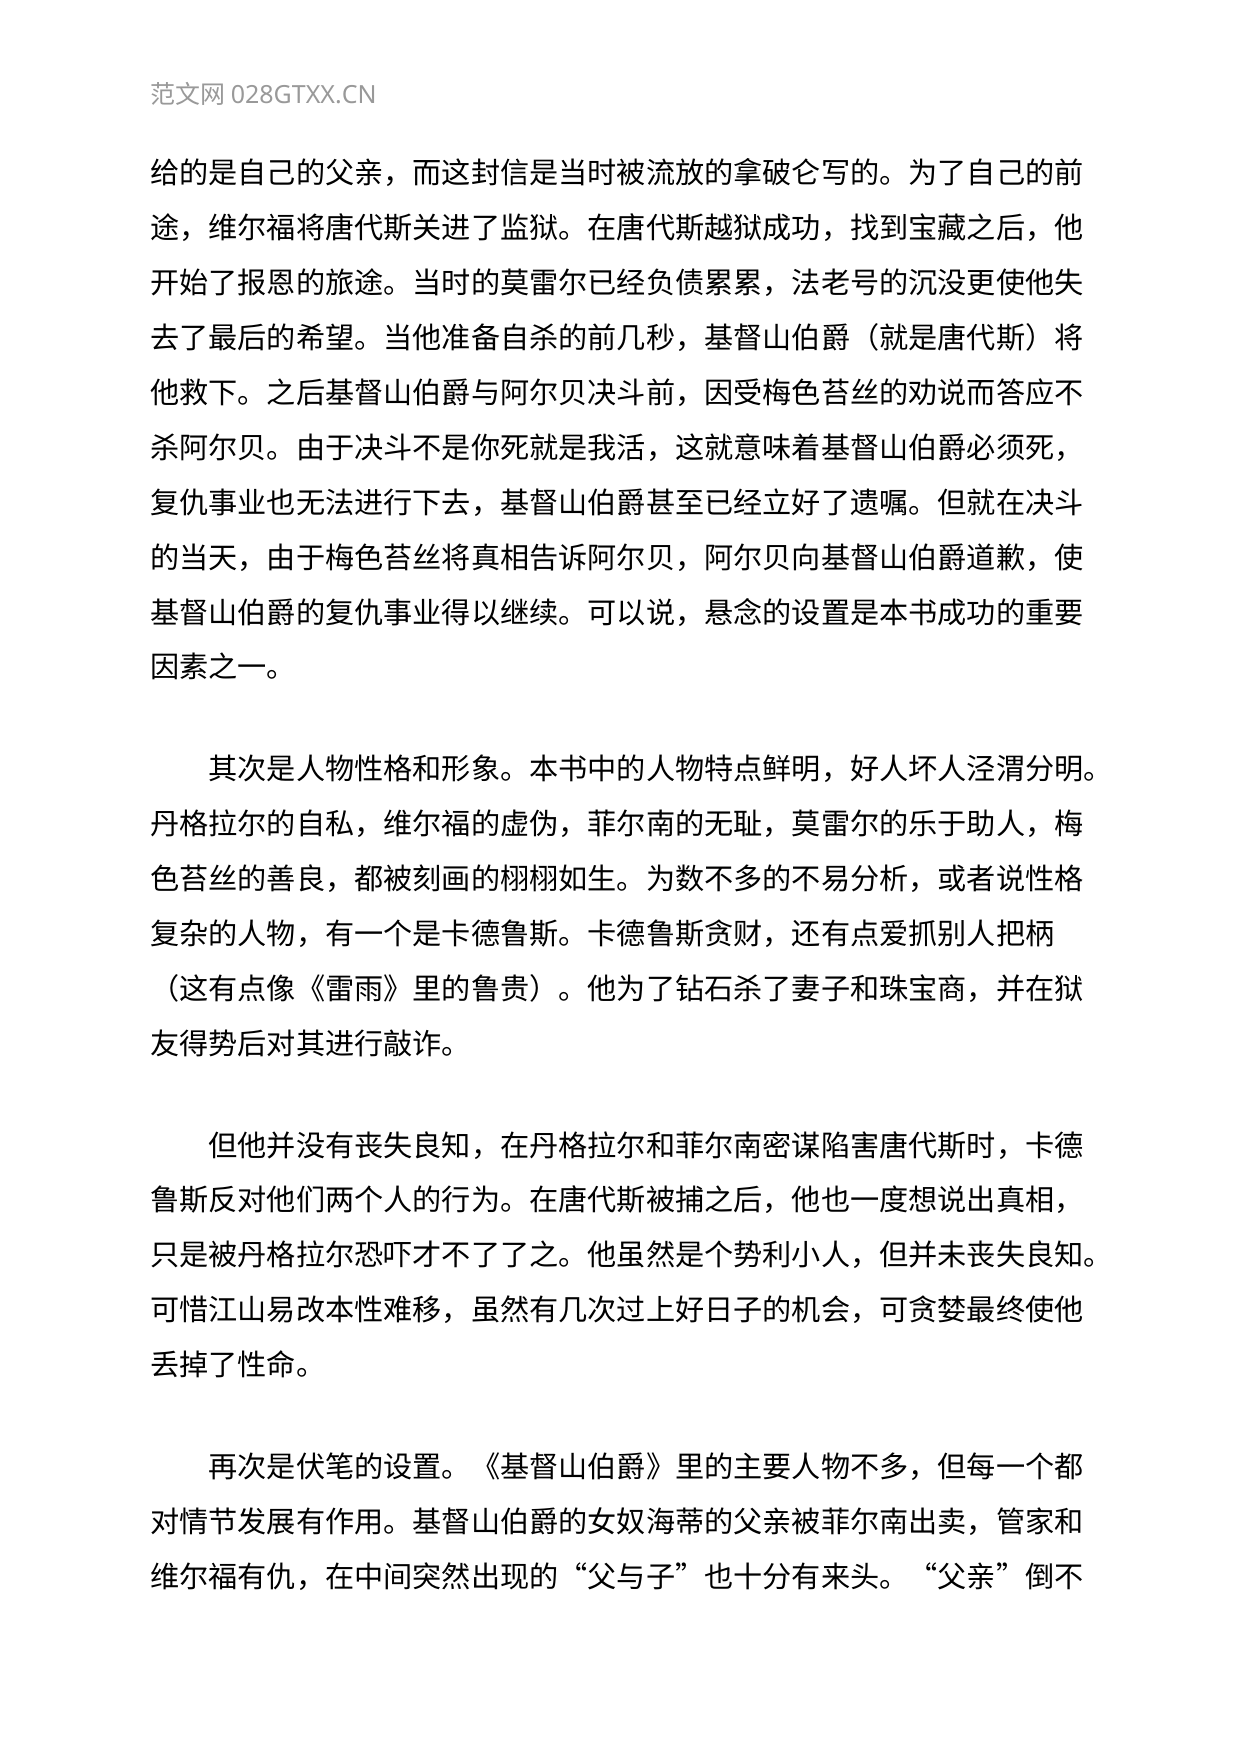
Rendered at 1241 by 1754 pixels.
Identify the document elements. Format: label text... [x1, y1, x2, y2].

text 其次是人物性格和形象。本书中的人物特点鲜明，好人坏人泾渭分明。丹格拉尔的自私，维尔福的虚伪，菲尔南的无耻，莫雷尔的乐于助人，梅色苔丝的善良，都被刻画的栩栩如生。为数不多的不易分析，或者说性格复杂的人物，有一个是卡德鲁斯。卡德鲁斯贪财，还有点爱抓别人把柄（这有点像《雷雨》里的鲁贵）。他为了钻石杀了妻子和珠宝商，并在狱友得势后对其进行敲诈。 [150, 746, 1090, 1063]
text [150, 150, 1090, 686]
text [150, 1443, 1090, 1596]
text 但他并没有丧失良知，在丹格拉尔和菲尔南密谋陷害唐代斯时，卡德鲁斯反对他们两个人的行为。在唐代斯被捕之后，他也一度想说出真相，只是被丹格拉尔恐吓才不了了之。他虽然是个势利小人，但并未丧失良知。可惜江山易改本性难移，虽然有几次过上好日子的机会，可贪婪最终使他丢掉了性命。 [150, 1122, 1090, 1384]
